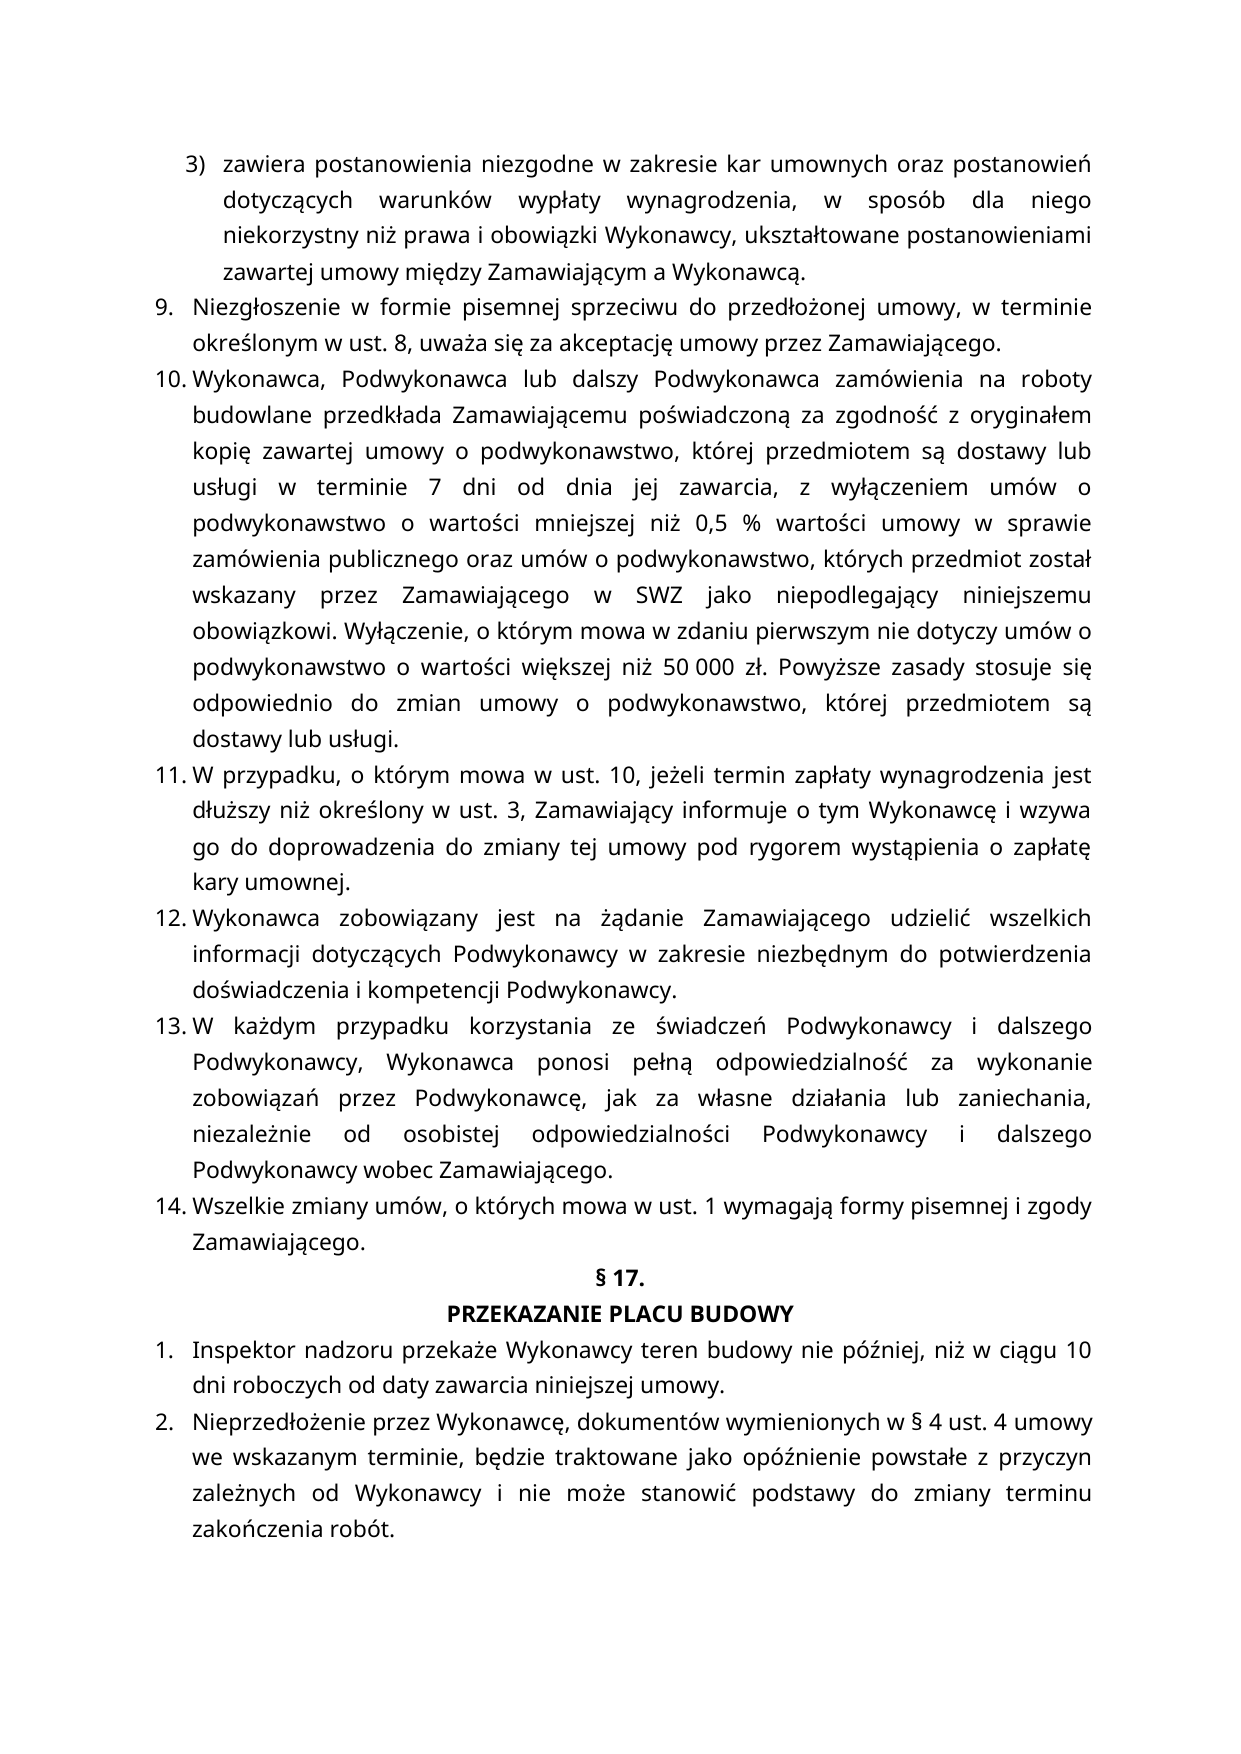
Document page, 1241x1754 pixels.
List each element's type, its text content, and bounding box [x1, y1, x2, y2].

list Nieprzedłożenie przez Wykonawcę, dokumentów wymienionych w § 4 ust. 4 umowy we wskazanym terminie, będzie traktowane jako opóźnienie powstałe z przyczyn zależnych od Wykonawcy i nie może stanowić podstawy do zmiany terminu zakończenia robót. [155, 1405, 1093, 1544]
list Wszelkie zmiany umów, o których mowa w ust. 1 wymagają formy pisemnej i zgody Zamawiającego. [154, 1190, 1093, 1257]
text § 17. [148, 1262, 1093, 1293]
text PRZEKAZANIE PLACU BUDOWY [148, 1298, 1093, 1329]
list Niezgłoszenie w formie pisemnej sprzeciwu do przedłożonej umowy, w terminie określonym w ust. 8, uważa się za akceptację umowy przez Zamawiającego. [154, 291, 1093, 358]
list Wykonawca zobowiązany jest na żądanie Zamawiającego udzielić wszelkich informacji dotyczących Podwykonawcy w zakresie niezbędnym do potwierdzenia doświadczenia i kompetencji Podwykonawcy. [154, 902, 1093, 1005]
list W przypadku, o którym mowa w ust. 10, jeżeli termin zapłaty wynagrodzenia jest dłuższy niż określony w ust. 3, Zamawiający informuje o tym Wykonawcę i wzywa go do doprowadzenia do zmiany tej umowy pod rygorem wystąpienia o zapłatę kary umownej. [154, 758, 1093, 898]
list Wykonawca, Podwykonawca lub dalszy Podwykonawca zamówienia na roboty budowlane przedkłada Zamawiającemu poświadczoną za zgodność z oryginałem kopię zawartej umowy o podwykonawstwo, której przedmiotem są dostawy lub usługi w terminie 7 dni od dnia jej zawarcia, z wyłączeniem umów o podwykonawstwo o wartości mniejszej niż 0,5 % wartości umowy w sprawie zamówienia publicznego oraz umów o podwykonawstwo, których przedmiot został wskazany przez Zamawiającego w SWZ jako niepodlegający niniejszemu obowiązkowi. Wyłączenie, o którym mowa w zdaniu pierwszym nie dotyczy umów o podwykonawstwo o wartości większej niż 50 000 zł. Powyższe zasady stosuje się odpowiednio do zmian umowy o podwykonawstwo, której przedmiotem są dostawy lub usługi. [154, 363, 1093, 754]
list Inspektor nadzoru przekaże Wykonawcy teren budowy nie później, niż w ciągu 10 dni roboczych od daty zawarcia niniejszej umowy. [154, 1333, 1093, 1401]
list W każdym przypadku korzystania ze świadczeń Podwykonawcy i dalszego Podwykonawcy, Wykonawca ponosi pełną odpowiedzialność za wykonanie zobowiązań przez Podwykonawcę, jak za własne działania lub zaniechania, niezależnie od osobistej odpowiedzialności Podwykonawcy i dalszego Podwykonawcy wobec Zamawiającego. [154, 1010, 1093, 1185]
list zawiera postanowienia niezgodne w zakresie kar umownych oraz postanowień dotyczących warunków wypłaty wynagrodzenia, w sposób dla niego niekorzystny niż prawa i obowiązki Wykonawcy, ukształtowane postanowieniami zawartej umowy między Zamawiającym a Wykonawcą. [185, 148, 1093, 287]
